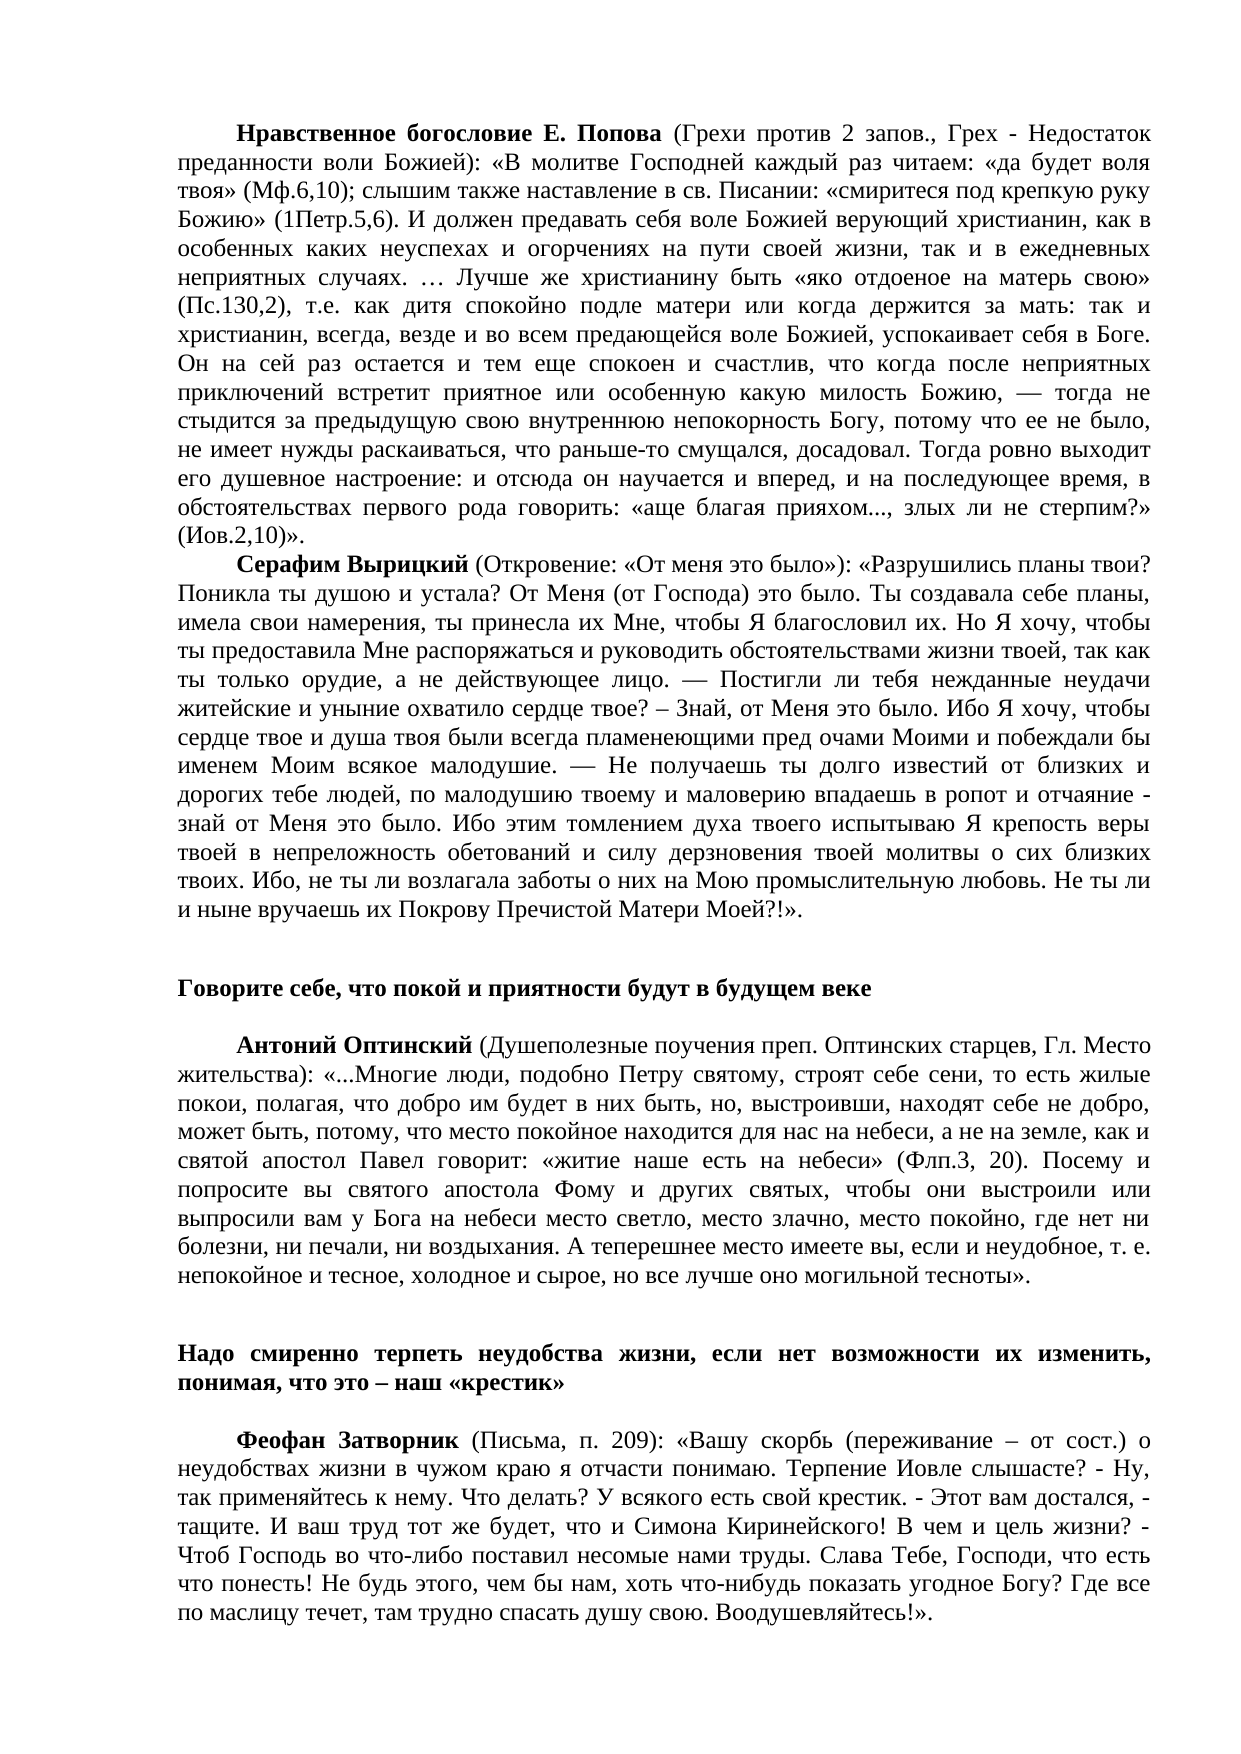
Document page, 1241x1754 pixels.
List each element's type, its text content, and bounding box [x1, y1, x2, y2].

text Феофан Затворник (Письма, п. 209): «Вашу скорбь (переживание – от сост.) о неудобствах жизни в чужом краю я отчасти понимаю. Терпение Иовле слышасте? - Ну, так применяйтесь к нему. Что делать? У всякого есть свой крестик. - Этот вам достался, - тащите. И ваш труд тот же будет, что и Симона Киринейского! В чем и цель жизни? - Чтоб Господь во что-либо поставил несомые нами труды. Слава Тебе, Господи, что есть что понесть! Не будь этого, чем бы нам, хоть что-нибудь показать угодное Богу? Где все по маслицу течет, там трудно спасать душу свою. Воодушевляйтесь!». [177, 1425, 1152, 1626]
text Серафим Вырицкий (Откровение: «От меня это было»): «Разрушились планы твои? Поникла ты душою и устала? От Меня (от Господа) это было. Ты создавала себе планы, имела свои намерения, ты принесла их Мне, чтобы Я благословил их. Но Я хочу, чтобы ты предоставила Мне распоряжаться и руководить обстоятельствами жизни твоей, так как ты только орудие, а не действующее лицо. — Постигли ли тебя нежданные неудачи житейские и уныние охватило сердце твое? – Знай, от Меня это было. Ибо Я хочу, чтобы сердце твое и душа твоя были всегда пламенеющими пред очами Моими и побеждали бы именем Моим всякое малодушие. — Не получаешь ты долго известий от близких и дорогих тебе людей, по малодушию твоему и маловерию впадаешь в ропот и отчаяние - знай от Меня это было. Ибо этим томлением духа твоего испытываю Я крепость веры твоей в непреложность обетований и силу дерзновения твоей молитвы о сих близких твоих. Ибо, не ты ли возлагала заботы о них на Мою промыслительную любовь. Не ты ли и ныне вручаешь их Покрову Пречистой Матери Моей?!». [177, 549, 1152, 923]
subtitle Говорите себе, что покой и приятности будут в будущем веке [177, 973, 1152, 1001]
text Антоний Оптинский (Душеполезные поучения преп. Оптинских старцев, Гл. Место жительства): «...Многие люди, подобно Петру святому, строят себе сени, то есть жилые покои, полагая, что добро им будет в них быть, но, выстроивши, находят себе не добро, может быть, потому, что место покойное находится для нас на небеси, а не на земле, как и святой апостол Павел говорит: «житие наше есть на небеси» (Флп.3, 20). Посему и попросите вы святого апостола Фому и других святых, чтобы они выстроили или выпросили вам у Бога на небеси место светло, место злачно, место покойно, где нет ни болезни, ни печали, ни воздыхания. А теперешнее место имеете вы, если и неудобное, т. е. непокойное и тесное, холодное и сырое, но все лучше оно могильной тесноты». [177, 1030, 1152, 1289]
subtitle Надо смиренно терпеть неудобства жизни, если нет возможности их изменить, понимая, что это – наш «крестик» [177, 1338, 1152, 1396]
text Нравственное богословие Е. Попова (Грехи против 2 запов., Грех - Недостаток преданности воли Божией): «В молитве Господней каждый раз читаем: «да будет воля твоя» (Мф.6,10); слышим также наставление в св. Писании: «смиритеся под крепкую руку Божию» (1Петр.5,6). И должен предавать себя воле Божией верующий христианин, как в особенных каких неуспехах и огорчениях на пути своей жизни, так и в ежедневных неприятных случаях. … Лучше же христианину быть «яко отдоеное на матерь свою» (Пс.130,2), т.е. как дитя спокойно подле матери или когда держится за мать: так и христианин, всегда, везде и во всем предающейся воле Божией, успокаивает себя в Боге. Он на сей раз остается и тем еще спокоен и счастлив, что когда после неприятных приключений встретит приятное или особенную какую милость Божию, — тогда не стыдится за предыдущую свою внутреннюю непокорность Богу, потому что ее не было, не имеет нужды раскаиваться, что раньше-то смущался, досадовал. Тогда ровно выходит его душевное настроение: и отсюда он научается и вперед, и на последующее время, в обстоятельствах первого рода говорить: «аще благая прияхом..., злых ли не стерпим?» (Иов.2,10)». [177, 118, 1152, 549]
